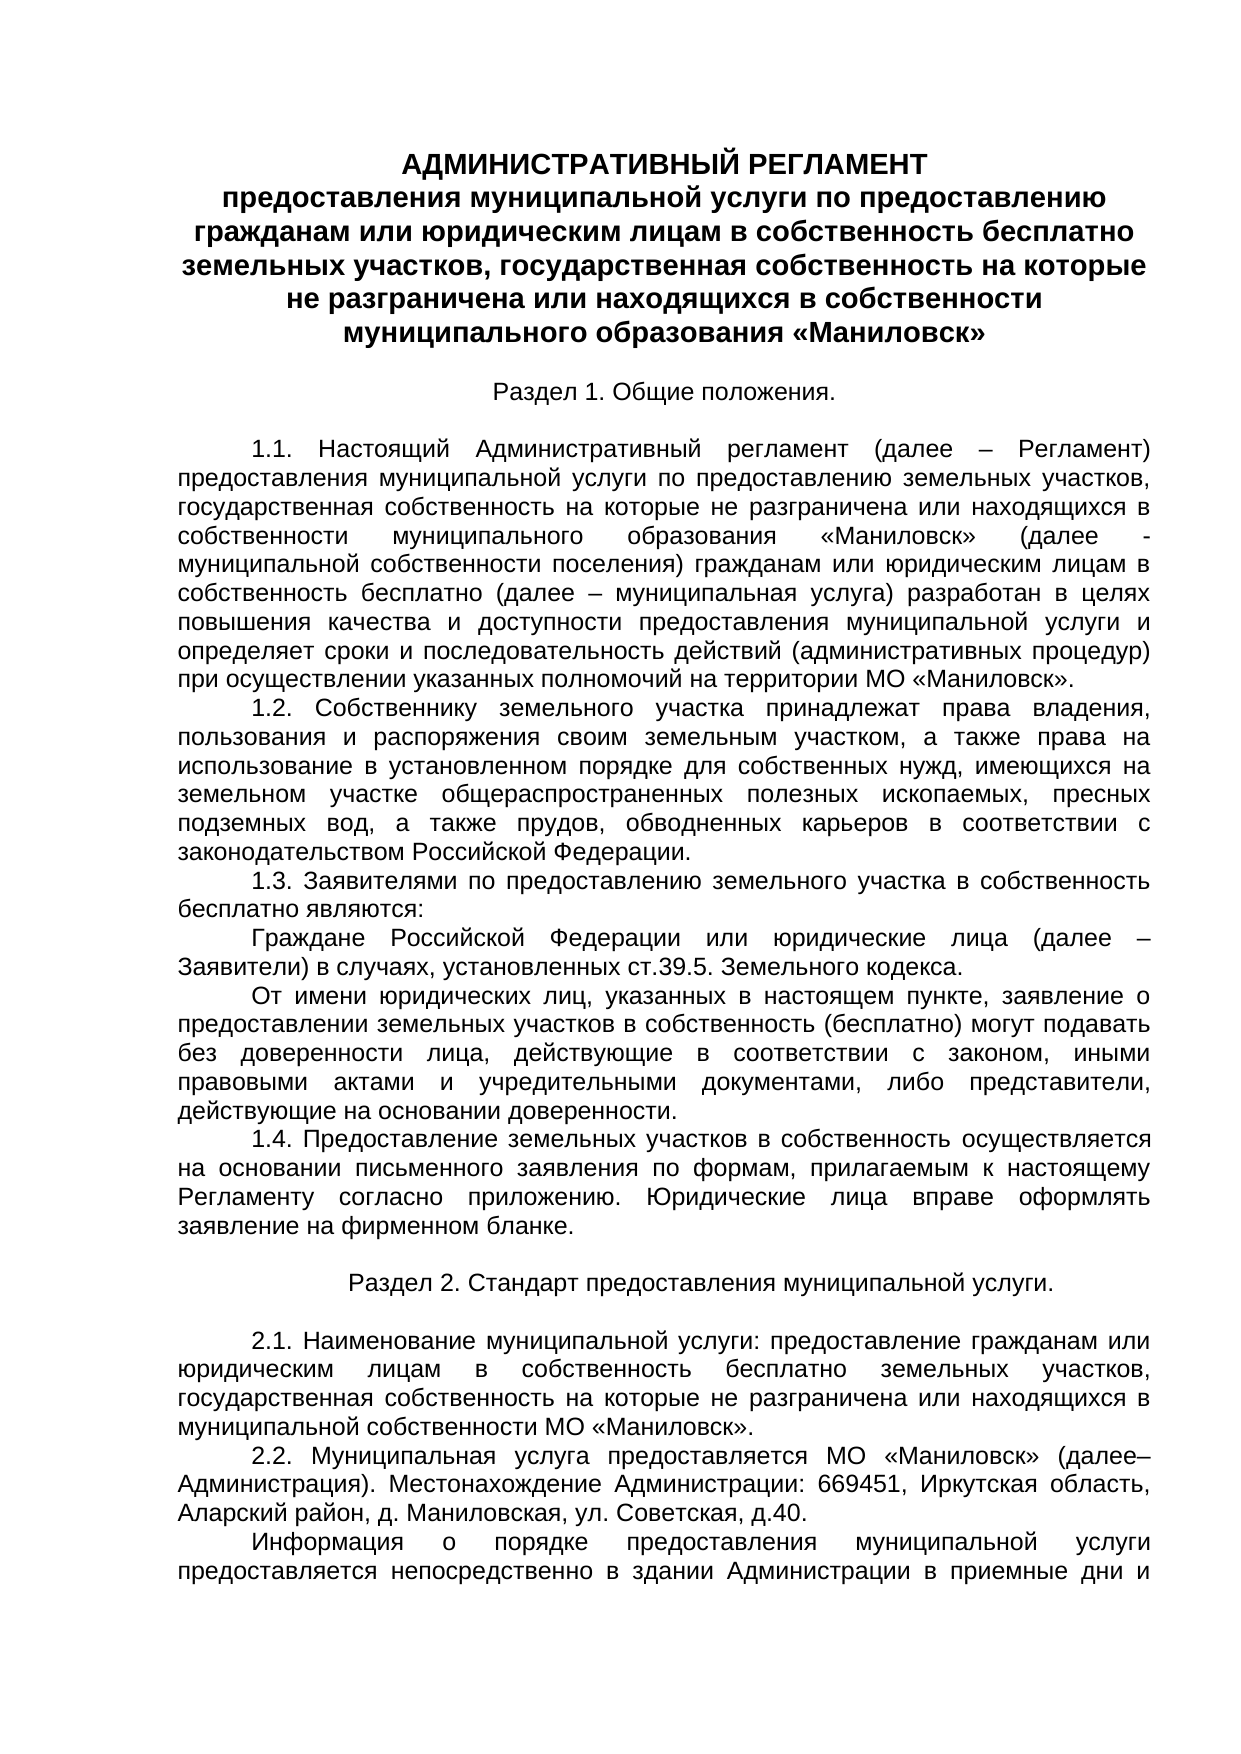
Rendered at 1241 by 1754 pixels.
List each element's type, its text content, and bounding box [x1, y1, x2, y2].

text предоставления муниципальной услуги по предоставлению [177, 180, 1152, 214]
text Граждане Российской Федерации или юридические лица (далее – Заявители) в случаях, установленных ст.39.5. Земельного кодекса. [177, 923, 1152, 981]
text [177, 1527, 1152, 1584]
text 1.4. Предоставление земельных участков в собственность осуществляется на основании письменного заявления по формам, прилагаемым к настоящему Регламенту согласно приложению. Юридические лица вправе оформлять заявление на фирменном бланке. [177, 1124, 1152, 1239]
text гражданам или юридическим лицам в собственность бесплатно [177, 214, 1152, 247]
text 1.1. Настоящий Административный регламент (далее – Регламент) предоставления муниципальной услуги по предоставлению земельных участков, государственная собственность на которые не разграничена или находящихся в собственности муниципального образования «Маниловск» (далее - муниципальной собственности поселения) гражданам или юридическим лицам в собственность бесплатно (далее – муниципальная услуга) разработан в целях повышения качества и доступности предоставления муниципальной услуги и определяет сроки и последовательность действий (административных процедур) при осуществлении указанных полномочий на территории МО «Маниловск». [177, 434, 1152, 693]
text 2.1. Наименование муниципальной услуги: предоставление гражданам или юридическим лицам в собственность бесплатно земельных участков, государственная собственность на которые не разграничена или находящихся в муниципальной собственности МО «Маниловск». [177, 1326, 1152, 1441]
text 1.2. Собственнику земельного участка принадлежат права владения, пользования и распоряжения своим земельным участком, а также права на использование в установленном порядке для собственных нужд, имеющихся на земельном участке общераспространенных полезных ископаемых, пресных подземных вод, а также прудов, обводненных карьеров в соответствии с законодательством Российской Федерации. [177, 693, 1152, 866]
text Раздел 1. Общие положения. [177, 377, 1152, 406]
text 1.3. Заявителями по предоставлению земельного участка в собственность бесплатно являются: [177, 866, 1152, 923]
text Раздел 2. Стандарт предоставления муниципальной услуги. [177, 1268, 1152, 1297]
text От имени юридических лиц, указанных в настоящем пункте, заявление о предоставлении земельных участков в собственность (бесплатно) могут подавать без доверенности лица, действующие в соответствии с законом, иными правовыми актами и учредительными документами, либо представители, действующие на основании доверенности. [177, 981, 1152, 1124]
text земельных участков, государственная собственность на которые не разграничена или находящихся в собственности муниципального образования «Маниловск» [177, 247, 1152, 348]
text 2.2. Муниципальная услуга предоставляется МО «Маниловск» (далее–Администрация). Местонахождение Администрации: 669451, Иркутская область, Аларский район, д. Маниловская, ул. Советская, д.40. [177, 1441, 1152, 1527]
text АДМИНИСТРАТИВНЫЙ РЕГЛАМЕНТ [177, 147, 1152, 180]
